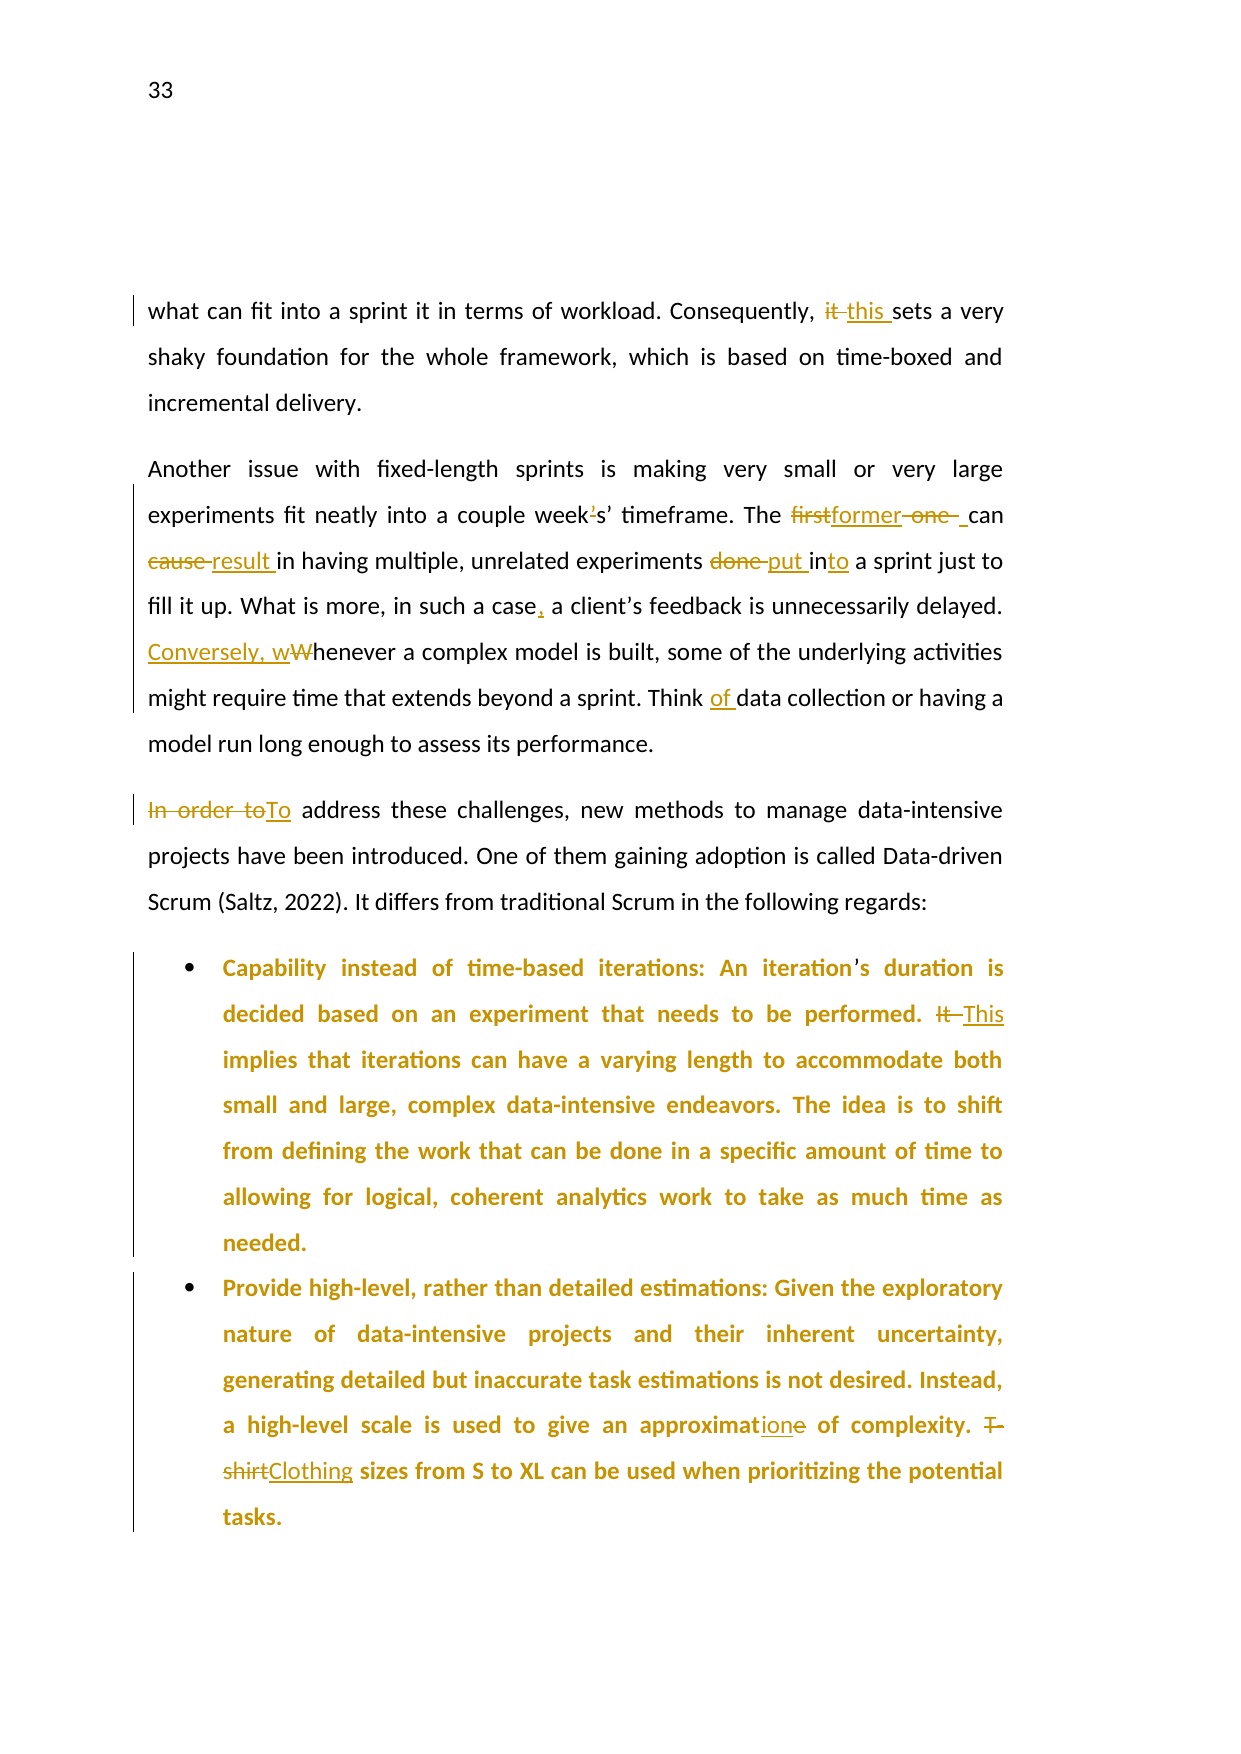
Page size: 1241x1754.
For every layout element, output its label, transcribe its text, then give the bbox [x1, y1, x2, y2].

text address these challenges, new methods to manage data-intensive projects have been introduced. One of them gaining adoption is called Data-driven Scrum (Saltz, 2022). It differs from traditional Scrum in the following regards: [148, 794, 1004, 916]
text Another issue with fixed-length sprints is making very small or very large experiments fit neatly into a couple weeks’ timeframe. The can in having multiple, unrelated experiments in a sprint just to fill it up. What is more, in such a case a client’s feedback is unnecessarily delayed. henever a complex model is built, some of the underlying activities might require time that extends beyond a sprint. Think data collection or having a model run long enough to assess its performance. [148, 453, 1004, 758]
list Provide high-level, rather than detailed estimations: Given the exploratory nature of data-intensive projects and their inherent uncertainty, generating detailed but inaccurate task estimations is not desired. Instead, a high-level scale is used to give an approximat of complexity. sizes from S to XL can be used when prioritizing the potential tasks. [185, 1272, 1004, 1532]
list Capability instead of time-based iterations: An iteration’s duration is decided based on an experiment that needs to be performed. implies that iterations can have a varying length to accommodate both small and large, complex data-intensive endeavors. The idea is to shift from defining the work that can be done in a specific amount of time to allowing for logical, coherent analytics work to take as much time as needed. [185, 952, 1004, 1257]
